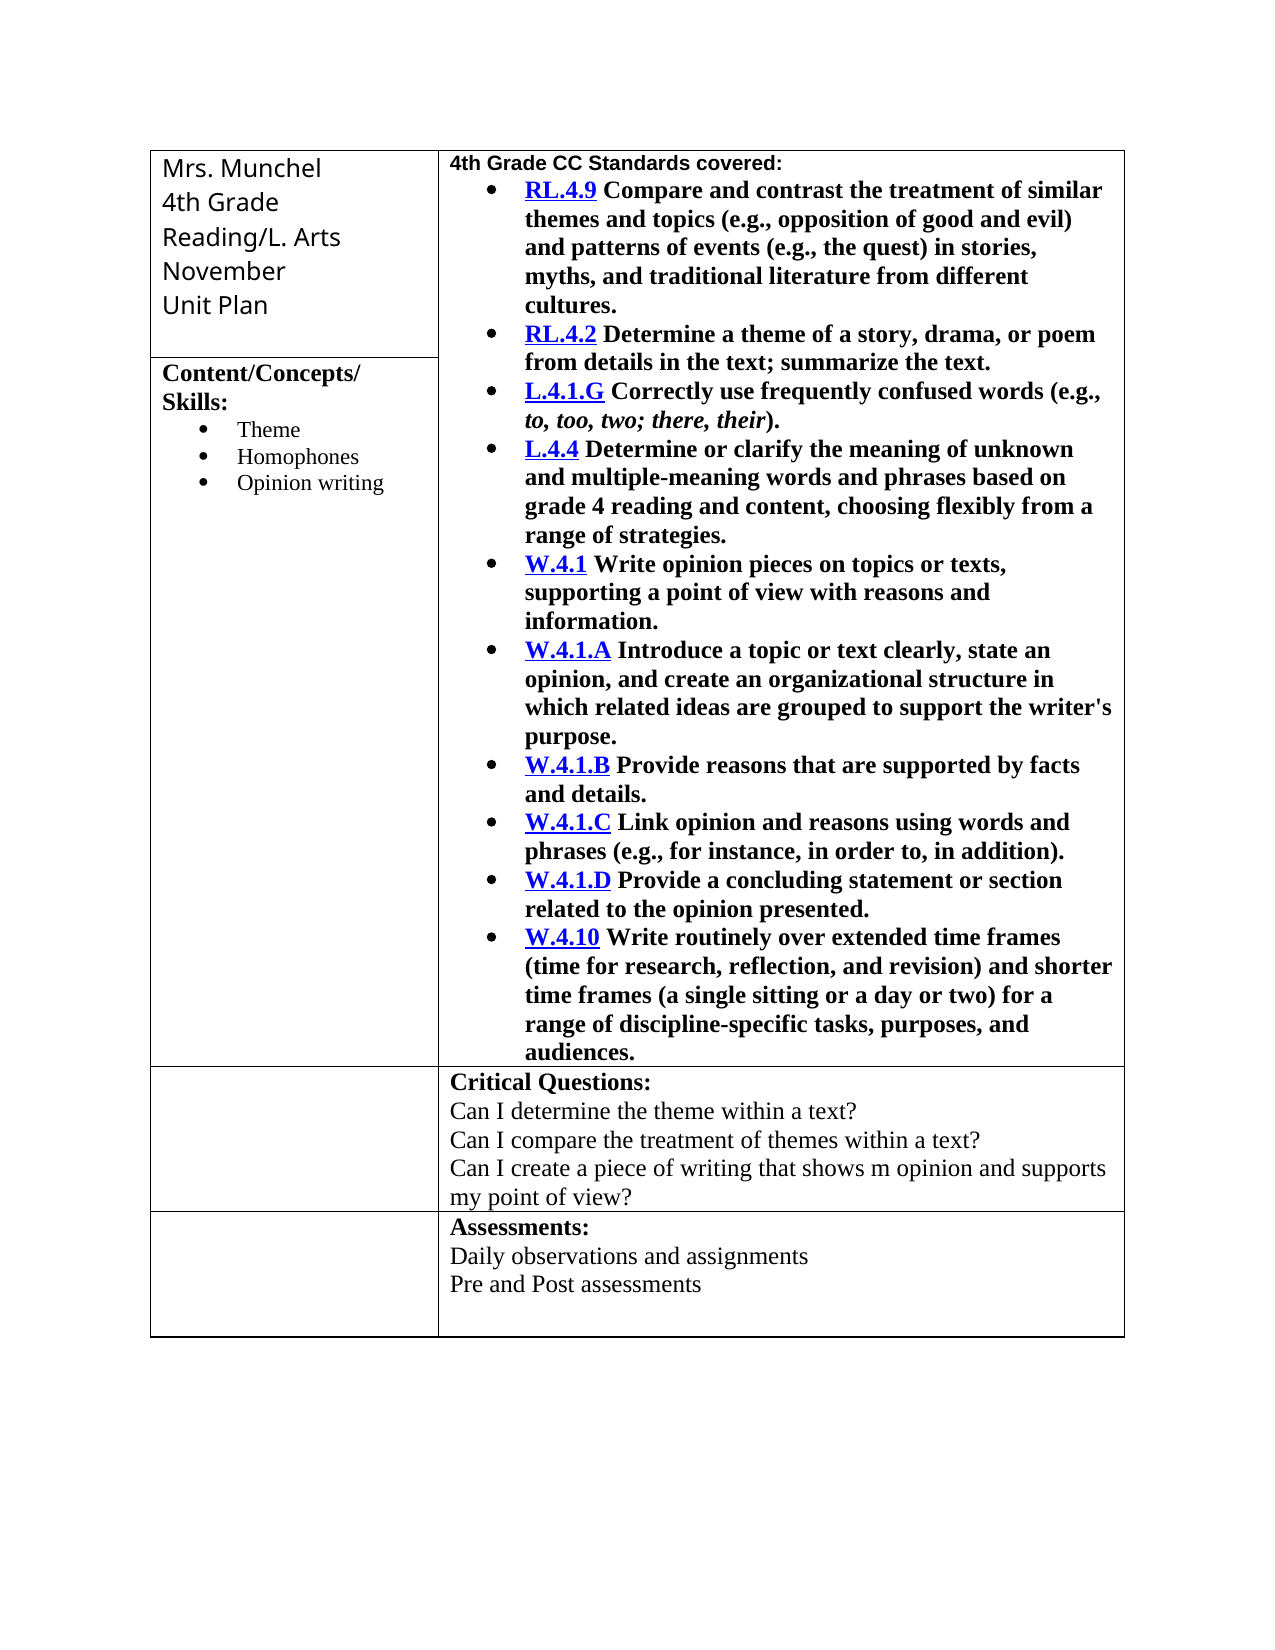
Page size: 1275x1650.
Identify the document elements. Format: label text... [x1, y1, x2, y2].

table_cell Assessments: Daily observations and assignments Pre and Post assessments [439, 1212, 1124, 1336]
table_cell Content/Concepts/Skills: Theme Homophones Opinion writing [151, 358, 438, 1066]
table_cell [151, 1212, 438, 1336]
table_header 4th Grade CC Standards covered: RL.4.9 Compare and contrast the treatment of similar themes and topics (e.g., opposition of good and evil) and patterns of events (e.g., the quest) in stories, myths, and traditional literature from different cultures. RL.4.2 Determine a theme of a story, drama, or poem from details in the text; summarize the text. L.4.1.G Correctly use frequently confused words (e.g., to, too, two; there, their). L.4.4 Determine or clarify the meaning of unknown and multiple-meaning words and phrases based on grade 4 reading and content, choosing flexibly from a range of strategies. W.4.1 Write opinion pieces on topics or texts, supporting a point of view with reasons and information. W.4.1.A Introduce a topic or text clearly, state an opinion, and create an organizational structure in which related ideas are grouped to support the writer's purpose. W.4.1.B Provide reasons that are supported by facts and details. W.4.1.C Link opinion and reasons using words and phrases (e.g., for instance, in order to, in addition). W.4.1.D Provide a concluding statement or section related to the opinion presented. W.4.10 Write routinely over extended time frames (time for research, reflection, and revision) and shorter time frames (a single sitting or a day or two) for a range of discipline-specific tasks, purposes, and audiences. [439, 151, 1124, 1066]
table_header Mrs. Munchel 4th Grade Reading/L. Arts November Unit Plan [151, 151, 438, 357]
table_cell [151, 1067, 438, 1211]
table_cell Critical Questions: Can I determine the theme within a text? Can I compare the treatment of themes within a text? Can I create a piece of writing that shows m opinion and supports my point of view? [439, 1067, 1124, 1211]
